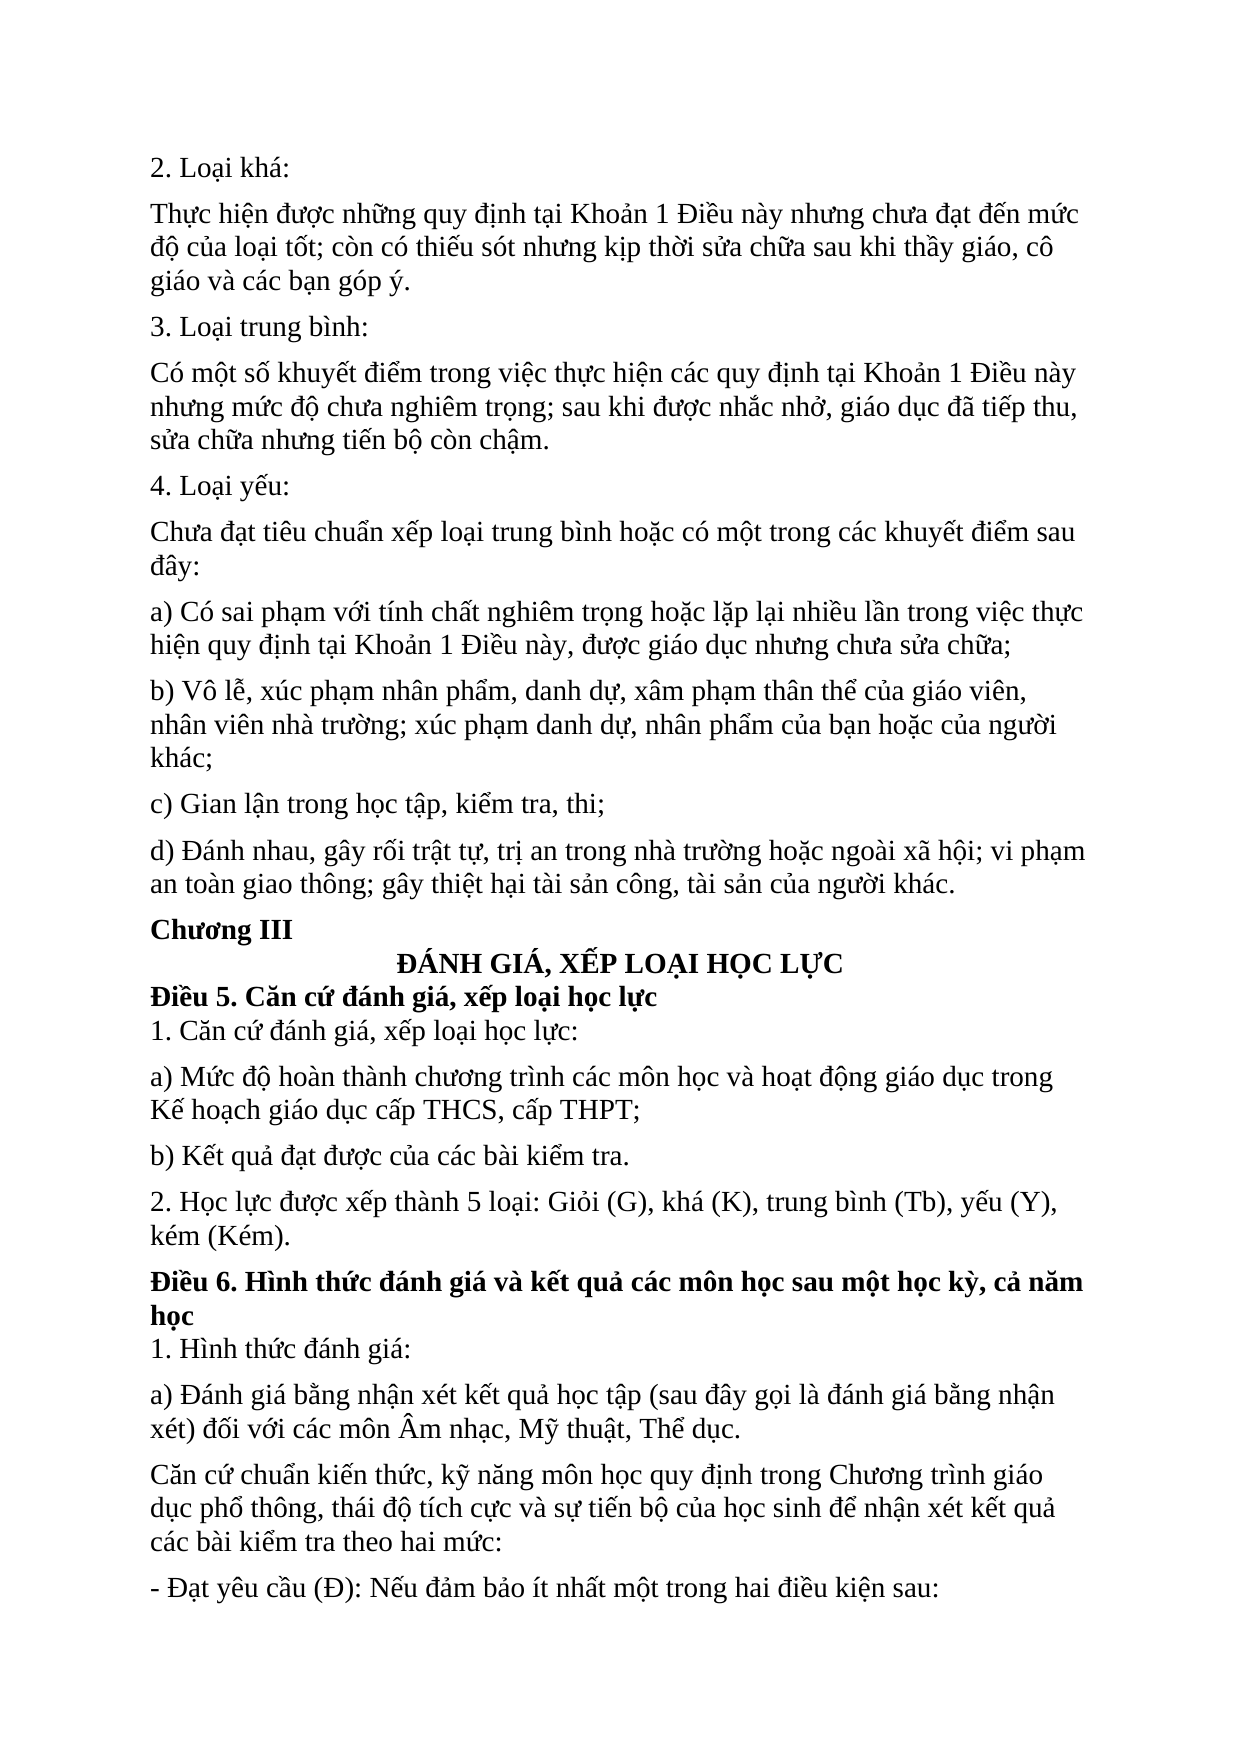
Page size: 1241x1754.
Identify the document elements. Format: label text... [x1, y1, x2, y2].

text c) Gian lận trong học tập, kiểm tra, thi; [150, 787, 1090, 820]
text Thực hiện được những quy định tại Khoản 1 Điều này nhưng chưa đạt đến mức độ của loại tốt; còn có thiếu sót nhưng kịp thời sửa chữa sau khi thầy giáo, cô giáo và các bạn góp ý. [150, 196, 1090, 297]
text Chưa đạt tiêu chuẩn xếp loại trung bình hoặc có một trong các khuyết điểm sau đây: [150, 514, 1090, 581]
text b) Kết quả đạt được của các bài kiểm tra. [150, 1138, 1090, 1172]
text b) Vô lễ, xúc phạm nhân phẩm, danh dự, xâm phạm thân thể của giáo viên, nhân viên nhà trường; xúc phạm danh dự, nhân phẩm của bạn hoặc của người khác; [150, 673, 1090, 774]
text 3. Loại trung bình: [150, 309, 1090, 343]
text 2. Học lực được xếp thành 5 loại: Giỏi (G), khá (K), trung bình (Tb), yếu (Y), kém (Kém). [150, 1184, 1090, 1252]
text 4. Loại yếu: [150, 468, 1090, 502]
text a) Có sai phạm với tính chất nghiêm trọng hoặc lặp lại nhiều lần trong việc thực hiện quy định tại Khoản 1 Điều này, được giáo dục nhưng chưa sửa chữa; [150, 594, 1090, 661]
text Chương III [150, 912, 1090, 946]
text ĐÁNH GIÁ, XẾP LOẠI HỌC LỰC [150, 946, 1090, 979]
text Điều 6. Hình thức đánh giá và kết quả các môn học sau một học kỳ, cả năm học [150, 1264, 1090, 1331]
text Có một số khuyết điểm trong việc thực hiện các quy định tại Khoản 1 Điều này nhưng mức độ chưa nghiêm trọng; sau khi được nhắc nhở, giáo dục đã tiếp thu, sửa chữa nhưng tiến bộ còn chậm. [150, 355, 1090, 456]
text - Đạt yêu cầu (Đ): Nếu đảm bảo ít nhất một trong hai điều kiện sau: [150, 1570, 1090, 1603]
text Điều 5. Căn cứ đánh giá, xếp loại học lực [150, 979, 1090, 1013]
text a) Mức độ hoàn thành chương trình các môn học và hoạt động giáo dục trong Kế hoạch giáo dục cấp THCS, cấp THPT; [150, 1059, 1090, 1126]
text Căn cứ chuẩn kiến thức, kỹ năng môn học quy định trong Chương trình giáo dục phổ thông, thái độ tích cực và sự tiến bộ của học sinh để nhận xét kết quả các bài kiểm tra theo hai mức: [150, 1457, 1090, 1557]
text 1. Hình thức đánh giá: [150, 1331, 1090, 1365]
text 1. Căn cứ đánh giá, xếp loại học lực: [150, 1013, 1090, 1046]
text d) Đánh nhau, gây rối trật tự, trị an trong nhà trường hoặc ngoài xã hội; vi phạm an toàn giao thông; gây thiệt hại tài sản công, tài sản của người khác. [150, 833, 1090, 900]
text 2. Loại khá: [150, 150, 1090, 183]
text a) Đánh giá bằng nhận xét kết quả học tập (sau đây gọi là đánh giá bằng nhận xét) đối với các môn Âm nhạc, Mỹ thuật, Thể dục. [150, 1377, 1090, 1444]
